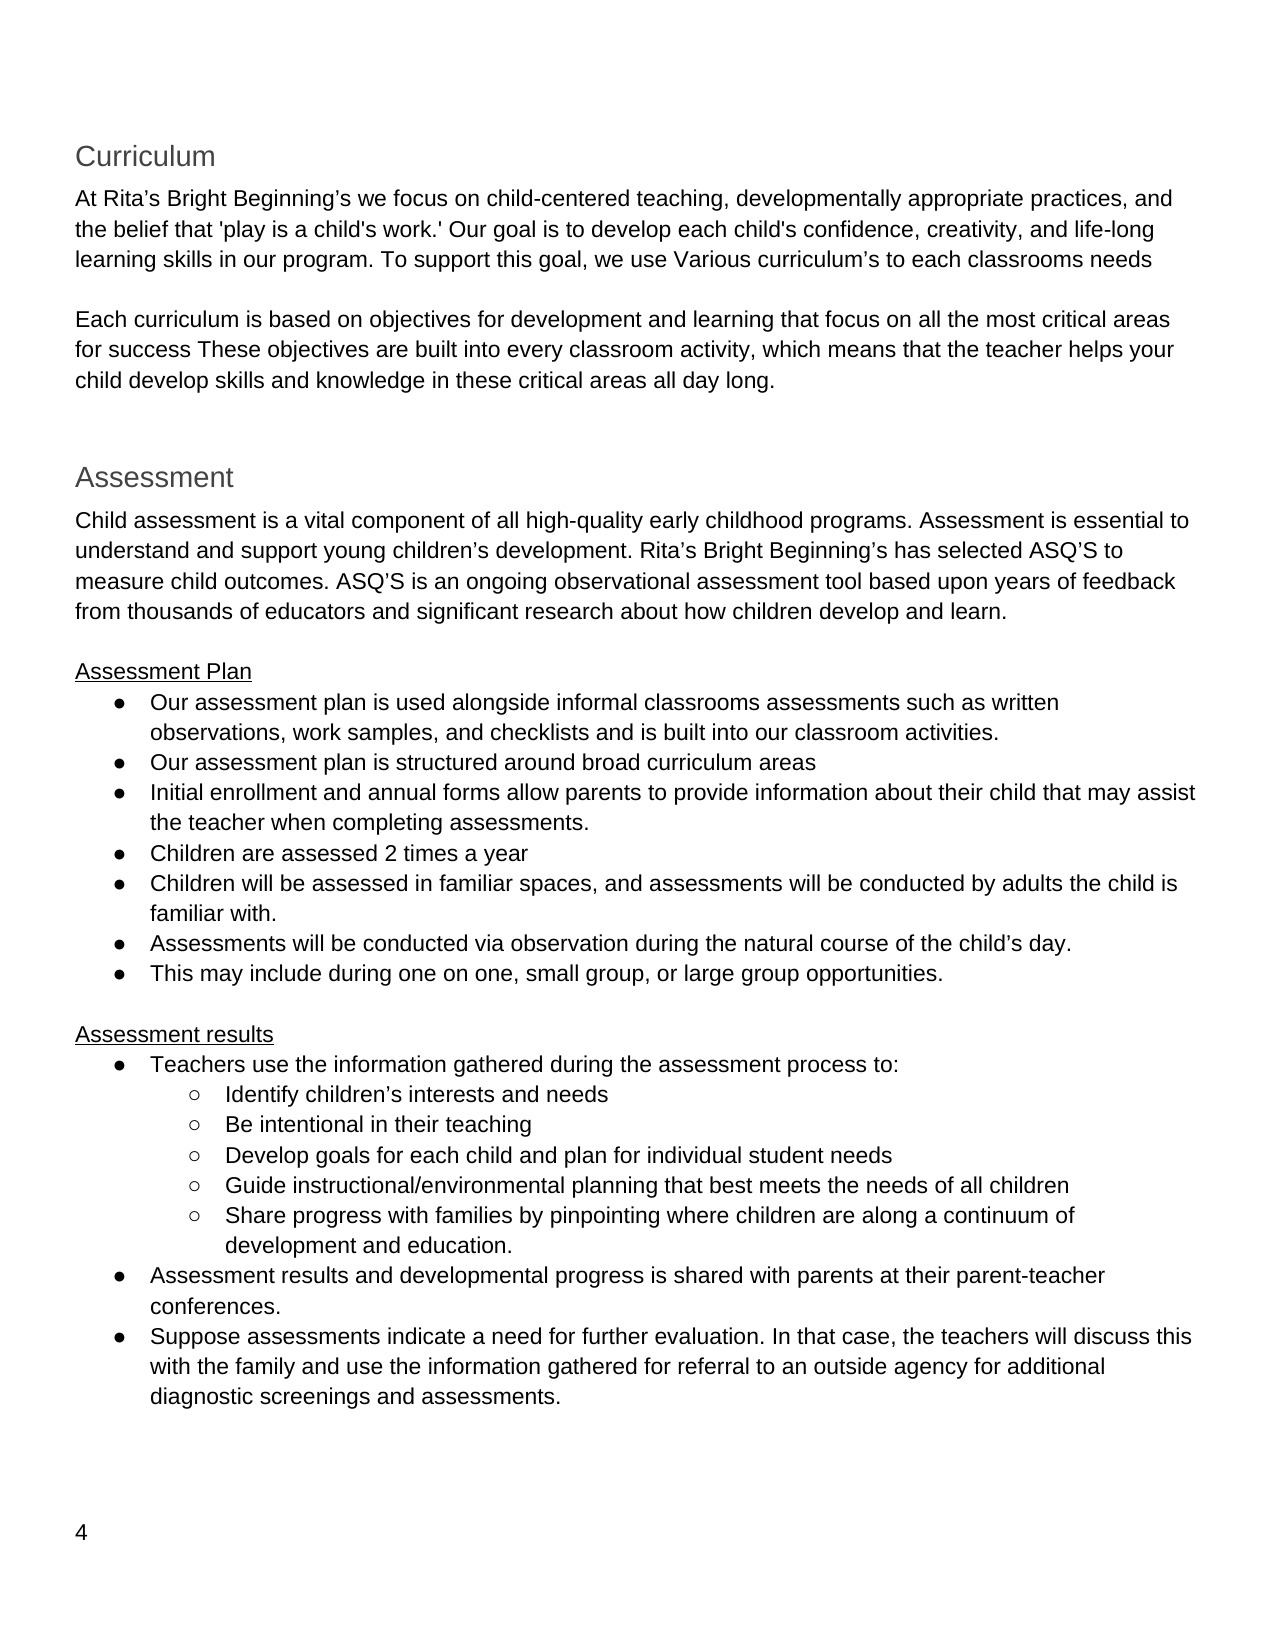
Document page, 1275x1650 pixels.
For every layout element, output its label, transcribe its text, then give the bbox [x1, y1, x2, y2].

text Each curriculum is based on objectives for development and learning that focus on all the most critical areas for success These objectives are built into every classroom activity, which means that the teacher helps your child develop skills and knowledge in these critical areas all day long. [75, 306, 1200, 393]
list Our assessment plan is used alongside informal classrooms assessments such as written observations, work samples, and checklists and is built into our classroom activities. [112, 688, 1200, 745]
subtitle Curriculum [75, 138, 1200, 172]
list Share progress with families by pinpointing where children are along a continuum of development and education. [187, 1202, 1200, 1259]
list Assessments will be conducted via observation during the natural course of the child’s day. [112, 930, 1200, 957]
list Teachers use the information gathered during the assessment process to: [112, 1051, 1200, 1077]
text Assessment results [75, 1021, 1200, 1047]
text At Rita’s Bright Beginning’s we focus on child-centered teaching, developmentally appropriate practices, and the belief that 'play is a child's work.' Our goal is to develop each child's confidence, creativity, and life-long learning skills in our program. To support this goal, we use Various curriculum’s to each classrooms needs [75, 185, 1200, 272]
list Children are assessed 2 times a year [112, 839, 1200, 866]
list This may include during one on one, small group, or large group opportunities. [112, 960, 1200, 987]
list Develop goals for each child and plan for individual student needs [187, 1142, 1200, 1168]
list Identify children’s interests and needs [187, 1081, 1200, 1108]
list Assessment results and developmental progress is shared with parents at their parent-teacher conferences. [112, 1262, 1200, 1319]
text Child assessment is a vital component of all high-quality early childhood programs. Assessment is essential to understand and support young children’s development. Rita’s Bright Beginning’s has selected ASQ’S to measure child outcomes. ASQ’S is an ongoing observational assessment tool based upon years of feedback from thousands of educators and significant research about how children develop and learn. [75, 507, 1200, 624]
list Our assessment plan is structured around broad curriculum areas [112, 749, 1200, 775]
subtitle Assessment [75, 460, 1200, 494]
list Children will be assessed in familiar spaces, and assessments will be conducted by adults the child is familiar with. [112, 870, 1200, 926]
list Initial enrollment and annual forms allow parents to provide information about their child that may assist the teacher when completing assessments. [112, 779, 1200, 836]
text Assessment Plan [75, 658, 1200, 685]
list Be intentional in their teaching [187, 1111, 1200, 1138]
list Guide instructional/environmental planning that best meets the needs of all children [187, 1172, 1200, 1198]
list Suppose assessments indicate a need for further evaluation. In that case, the teachers will discuss this with the family and use the information gathered for referral to an outside agency for additional diagnostic screenings and assessments. [112, 1323, 1200, 1410]
